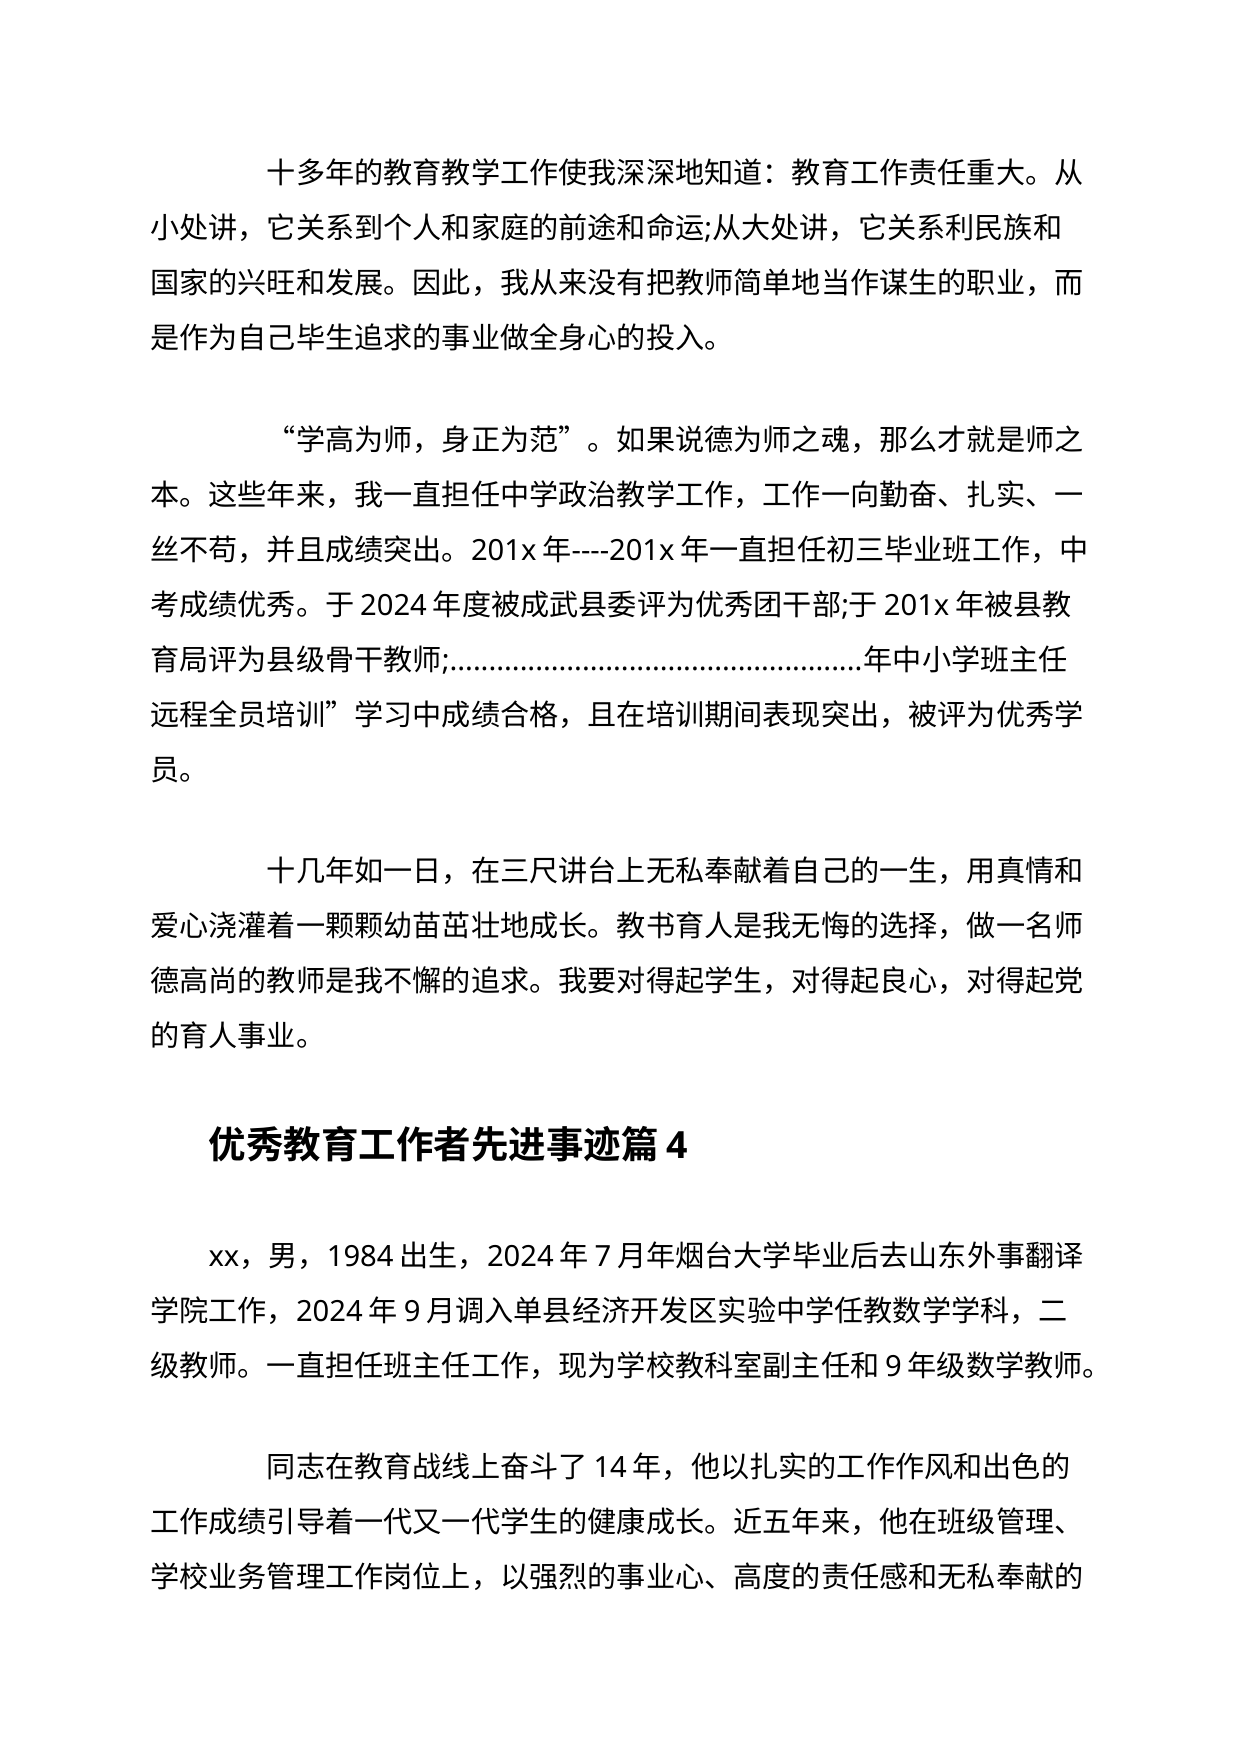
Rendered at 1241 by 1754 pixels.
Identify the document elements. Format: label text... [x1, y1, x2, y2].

text 十几年如一日，在三尺讲台上无私奉献着自己的一生，用真情和爱心浇灌着一颗颗幼苗茁壮地成长。教书育人是我无悔的选择，做一名师德高尚的教师是我不懈的追求。我要对得起学生，对得起良心，对得起党的育人事业。 [150, 848, 1090, 1055]
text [150, 1444, 1090, 1596]
text 十多年的教育教学工作使我深深地知道：教育工作责任重大。从小处讲，它关系到个人和家庭的前途和命运;从大处讲，它关系利民族和国家的兴旺和发展。因此，我从来没有把教师简单地当作谋生的职业，而是作为自己毕生追求的事业做全身心的投入。 [150, 150, 1090, 357]
text xx，男，1984出生，2024年7月年烟台大学毕业后去山东外事翻译学院工作，2024年9月调入单县经济开发区实验中学任教数学学科，二级教师。一直担任班主任工作，现为学校教科室副主任和9年级数学教师。 [150, 1232, 1090, 1384]
text 优秀教育工作者先进事迹篇4 [150, 1114, 1090, 1169]
text “学高为师，身正为范”。如果说德为师之魂，那么才就是师之本。这些年来，我一直担任中学政治教学工作，工作一向勤奋、扎实、一丝不苟，并且成绩突出。201x年----201x年一直担任初三毕业班工作，中考成绩优秀。于2024年度被成武县委评为优秀团干部;于201x年被县教育局评为县级骨干教师;.....................................................年中小学班主任远程全员培训”学习中成绩合格，且在培训期间表现突出，被评为优秀学员。 [150, 417, 1090, 788]
